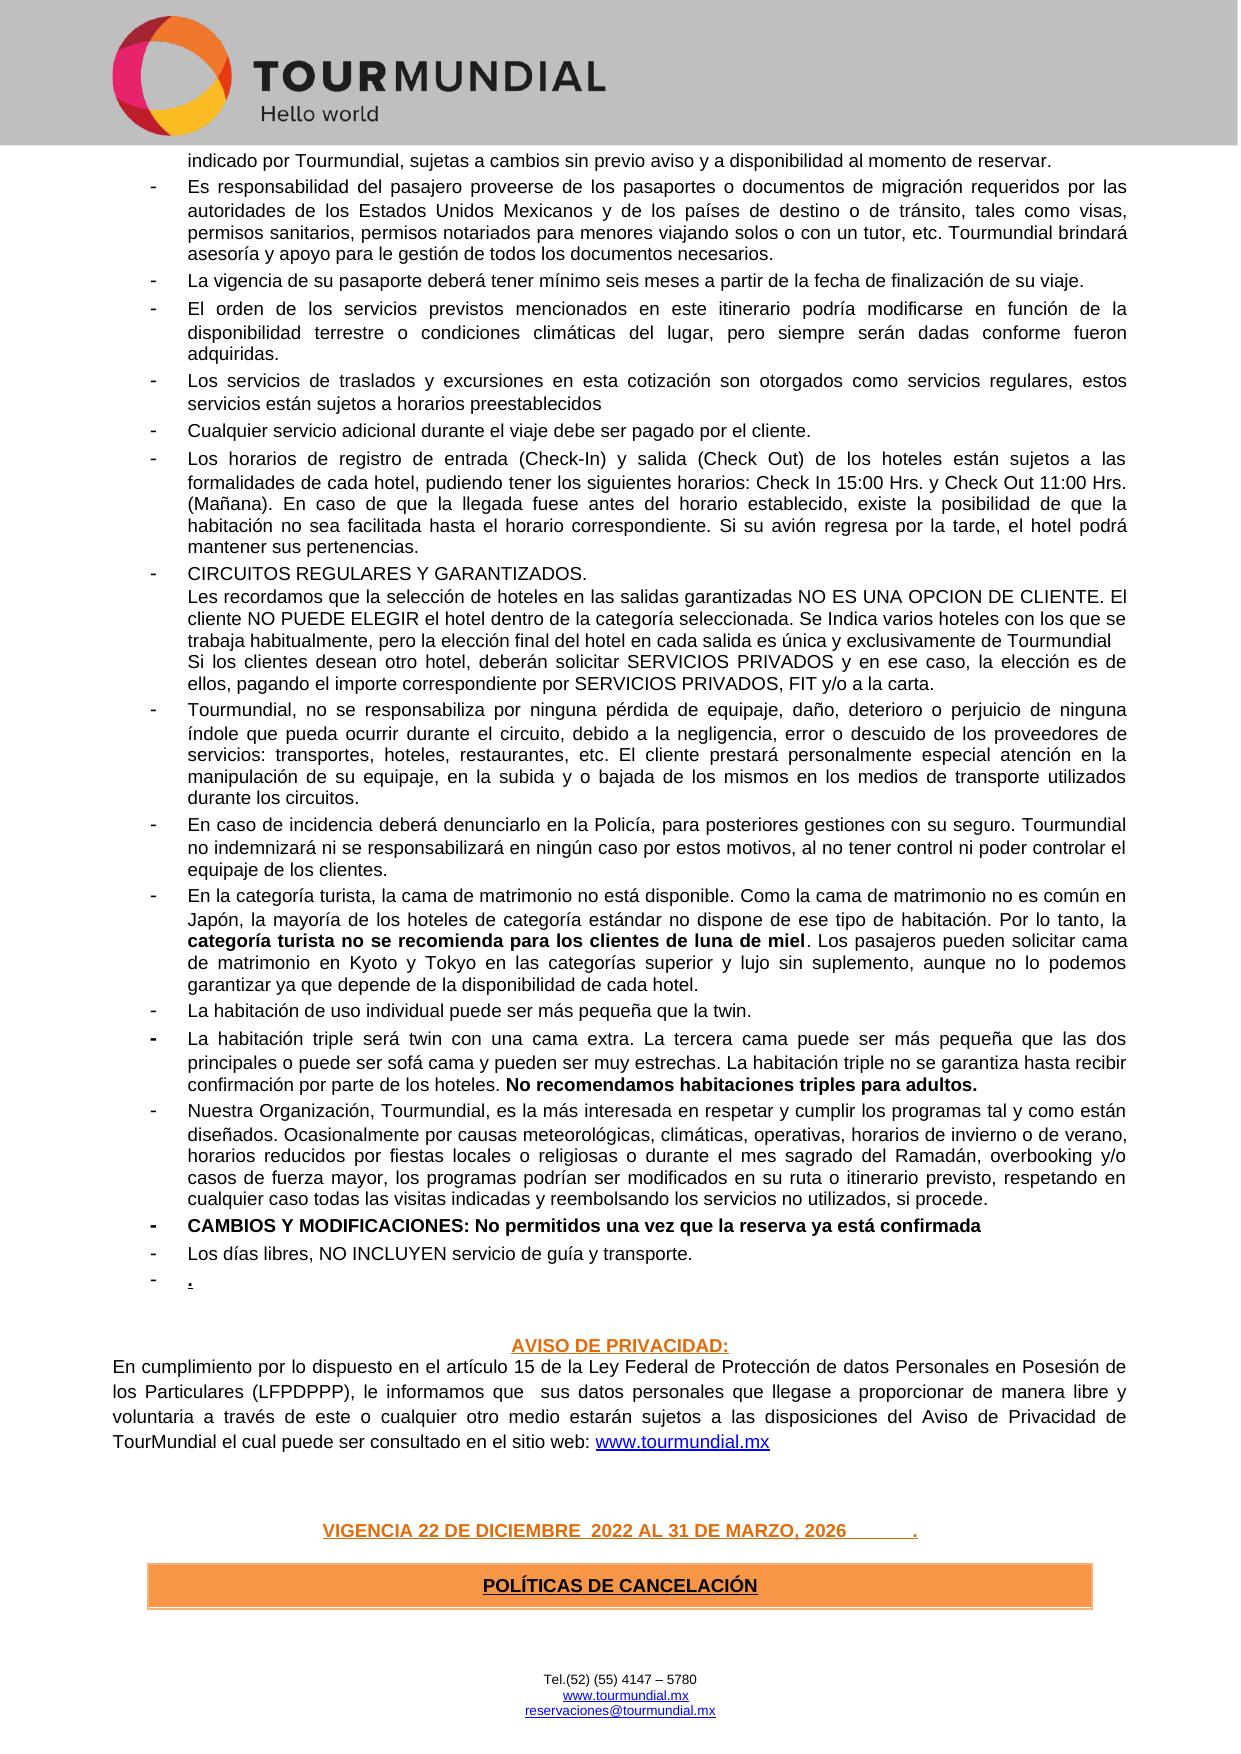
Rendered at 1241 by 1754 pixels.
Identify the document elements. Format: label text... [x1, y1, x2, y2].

list La habitación de uso individual puede ser más pequeña que la twin. [150, 995, 1128, 1023]
list Cualquier servicio adicional durante el viaje debe ser pagado por el cliente. [150, 415, 1128, 443]
list Tourmundial, no se responsabiliza por ninguna pérdida de equipaje, daño, deterioro o perjuicio de ninguna índole que pueda ocurrir durante el circuito, debido a la negligencia, error o descuido de los proveedores de servicios: transportes, hoteles, restaurantes, etc. El cliente prestará personalmente especial atención en la manipulación de su equipaje, en la subida y o bajada de los mismos en los medios de transporte utilizados durante los circuitos. [150, 694, 1128, 809]
list Si los clientes desean otro hotel, deberán solicitar SERVICIOS PRIVADOS y en ese caso, la elección es de ellos, pagando el importe correspondiente por SERVICIOS PRIVADOS, FIT y/o a la carta. [187, 651, 1128, 694]
table_header POLÍTICAS DE CANCELACIÓN [149, 1565, 1091, 1607]
list En caso de incidencia deberá denunciarlo en la Policía, para posteriores gestiones con su seguro. Tourmundial no indemnizará ni se responsabilizará en ningún caso por estos motivos, al no tener control ni poder controlar el equipaje de los clientes. [150, 809, 1128, 880]
list La vigencia de su pasaporte deberá tener mínimo seis meses a partir de la fecha de finalización de su viaje. [150, 265, 1128, 293]
list En la categoría turista, la cama de matrimonio no está disponible. Como la cama de matrimonio no es común en Japón, la mayoría de los hoteles de categoría estándar no dispone de ese tipo de habitación. Por lo tanto, la categoría turista no se recomienda para los clientes de luna de miel. Los pasajeros pueden solicitar cama de matrimonio en Kyoto y Tokyo en las categorías superior y lujo sin suplemento, aunque no lo podemos garantizar ya que depende de la disponibilidad de cada hotel. [150, 880, 1128, 995]
list La habitación triple será twin con una cama extra. La tercera cama puede ser más pequeña que las dos principales o puede ser sofá cama y pueden ser muy estrechas. La habitación triple no se garantiza hasta recibir confirmación por parte de los hoteles. No recomendamos habitaciones triples para adultos. [150, 1023, 1128, 1095]
list CAMBIOS Y MODIFICACIONES: No permitidos una vez que la reserva ya está confirmada [150, 1210, 1128, 1238]
text VIGENCIA 22 DE DICIEMBRE 2022 AL 31 DE MARZO, 2026 . [112, 1519, 1128, 1541]
list Los servicios de traslados y excursiones en esta cotización son otorgados como servicios regulares, estos servicios están sujetos a horarios preestablecidos [150, 365, 1128, 415]
picture [112, 16, 606, 136]
list . [150, 1267, 1128, 1292]
list CIRCUITOS REGULARES Y GARANTIZADOS. [150, 558, 1128, 586]
list Es responsabilidad del pasajero proveerse de los pasaportes o documentos de migración requeridos por las autoridades de los Estados Unidos Mexicanos y de los países de destino o de tránsito, tales como visas, permisos sanitarios, permisos notariados para menores viajando solos o con un tutor, etc. Tourmundial brindará asesoría y apoyo para le gestión de todos los documentos necesarios. [150, 172, 1128, 265]
list Les recordamos que la selección de hoteles en las salidas garantizadas NO ES UNA OPCION DE CLIENTE. El cliente NO PUEDE ELEGIR el hotel dentro de la categoría seleccionada. Se Indica varios hoteles con los que se trabaja habitualmente, pero la elección final del hotel en cada salida es única y exclusivamente de Tourmundial [187, 586, 1128, 651]
list Los días libres, NO INCLUYEN servicio de guía y transporte. [150, 1238, 1128, 1267]
list Nuestra Organización, Tourmundial, es la más interesada en respetar y cumplir los programas tal y como están diseñados. Ocasionalmente por causas meteorológicas, climáticas, operativas, horarios de invierno o de verano, horarios reducidos por fiestas locales o religiosas o durante el mes sagrado del Ramadán, overbooking y/o casos de fuerza mayor, los programas podrían ser modificados en su ruta o itinerario previsto, respetando en cualquier caso todas las visitas indicadas y reembolsando los servicios no utilizados, si procede. [150, 1095, 1128, 1210]
text AVISO DE PRIVACIDAD: [112, 1335, 1128, 1356]
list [150, 150, 1128, 172]
list El orden de los servicios previstos mencionados en este itinerario podría modificarse en función de la disponibilidad terrestre o condiciones climáticas del lugar, pero siempre serán dadas conforme fueron adquiridas. [150, 293, 1128, 365]
text En cumplimiento por lo dispuesto en el artículo 15 de la Ley Federal de Protección de datos Personales en Posesión de los Particulares (LFPDPPP), le informamos que sus datos personales que llegase a proporcionar de manera libre y voluntaria a través de este o cualquier otro medio estarán sujetos a las disposiciones del Aviso de Privacidad de TourMundial el cual puede ser consultado en el sitio web: www.tourmundial.mx [112, 1356, 1128, 1452]
list Los horarios de registro de entrada (Check-In) y salida (Check Out) de los hoteles están sujetos a las formalidades de cada hotel, pudiendo tener los siguientes horarios: Check In 15:00 Hrs. y Check Out 11:00 Hrs. (Mañana). En caso de que la llegada fuese antes del horario establecido, existe la posibilidad de que la habitación no sea facilitada hasta el horario correspondiente. Si su avión regresa por la tarde, el hotel podrá mantener sus pertenencias. [150, 443, 1128, 558]
